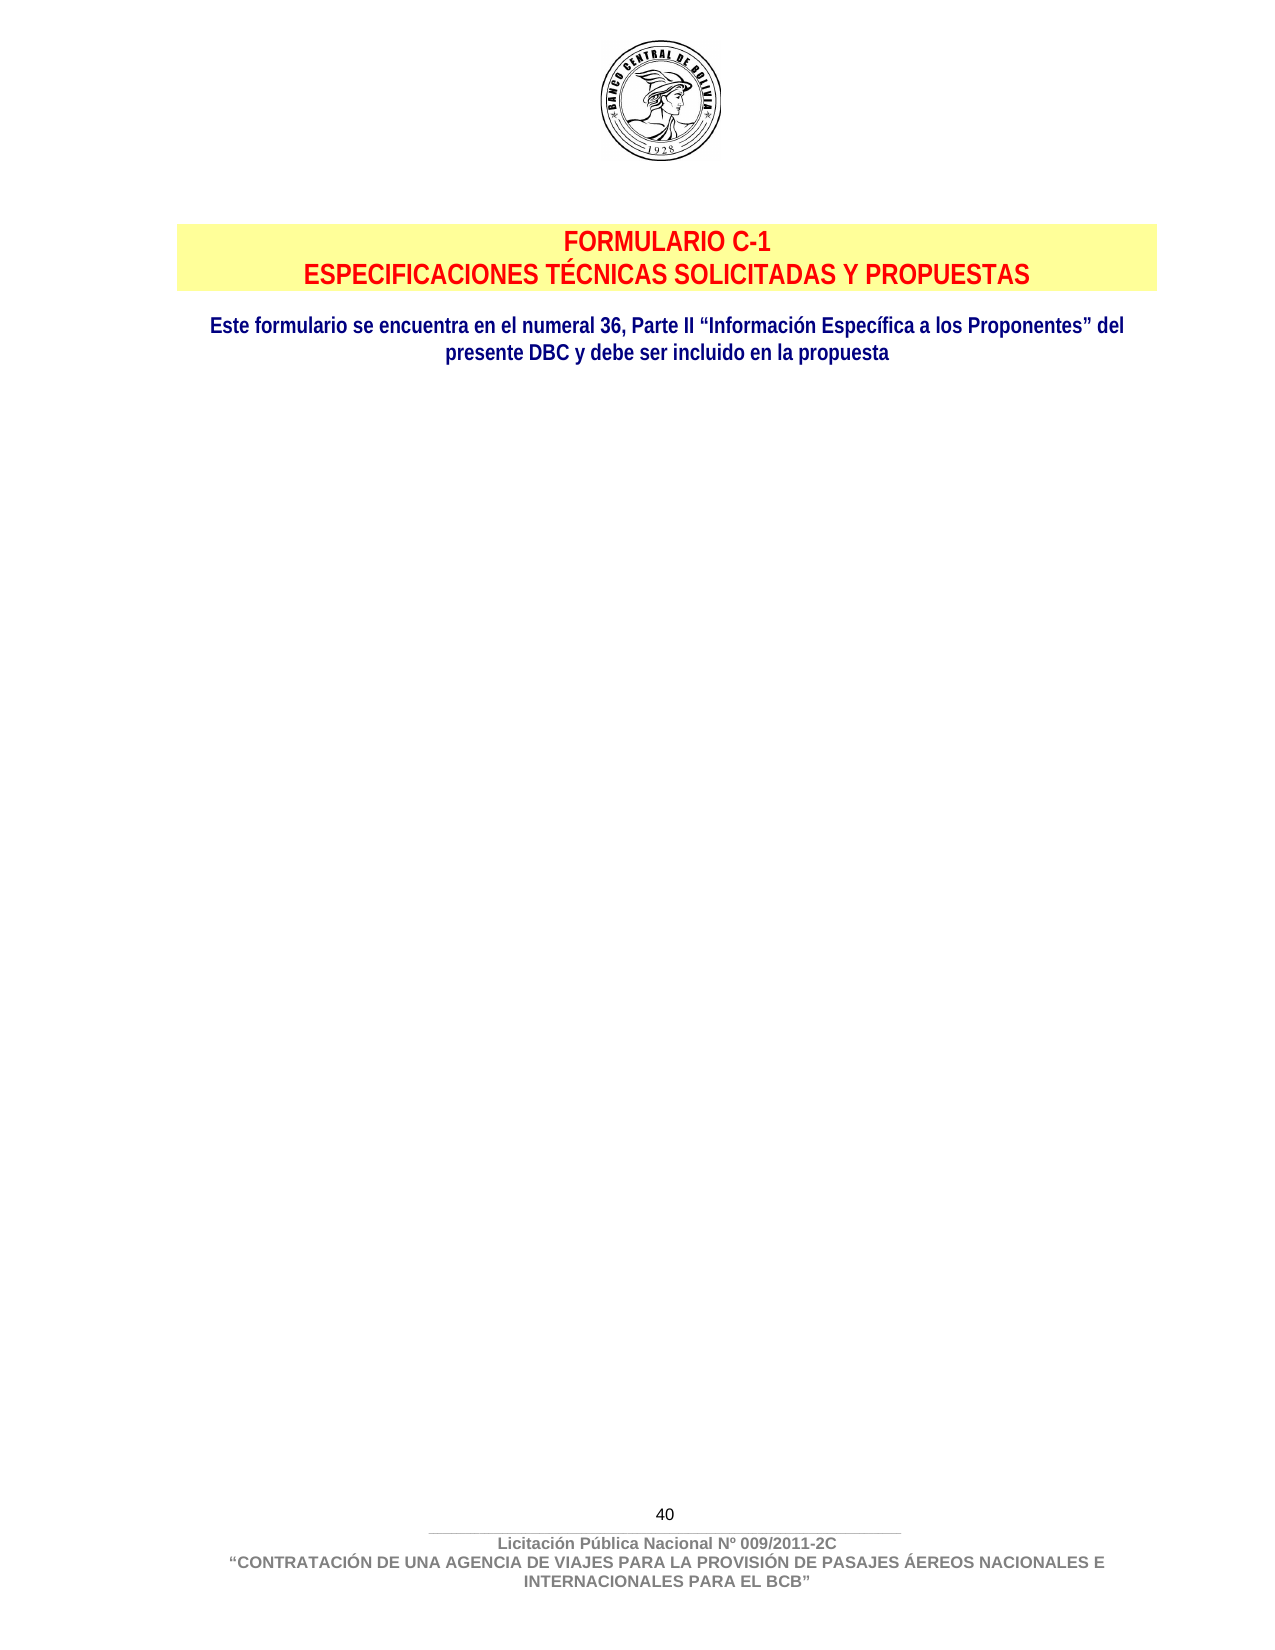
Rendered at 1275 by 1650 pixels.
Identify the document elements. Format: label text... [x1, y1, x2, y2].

text ESPECIFICACIONES TÉCNICAS SOLICITADAS Y PROPUESTAS [177, 257, 1157, 291]
text FORMULARIO C-1 [177, 224, 1157, 257]
picture [600, 40, 721, 161]
text Este formulario se encuentra en el numeral 36, Parte II “Información Específica a los Proponentes” del presente DBC y debe ser incluido en la propuesta [177, 312, 1157, 365]
